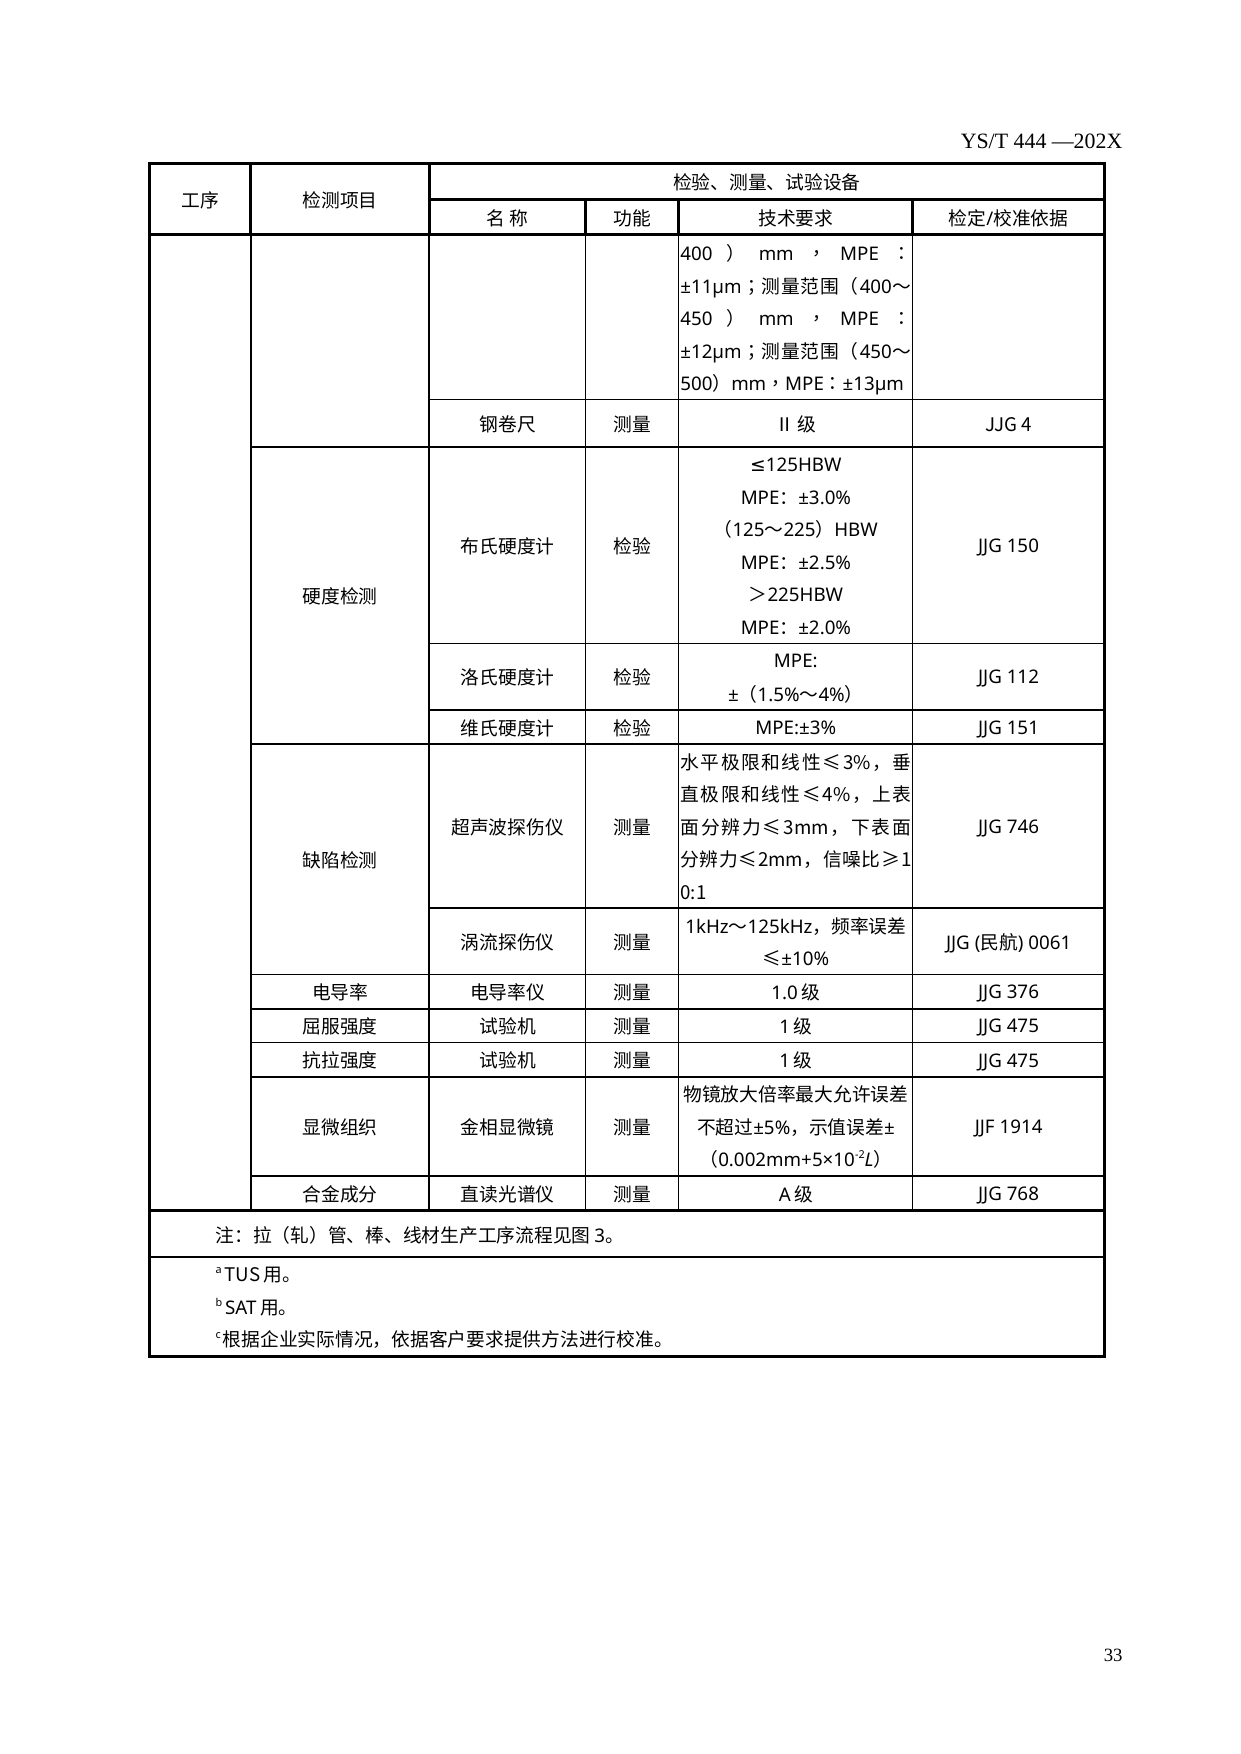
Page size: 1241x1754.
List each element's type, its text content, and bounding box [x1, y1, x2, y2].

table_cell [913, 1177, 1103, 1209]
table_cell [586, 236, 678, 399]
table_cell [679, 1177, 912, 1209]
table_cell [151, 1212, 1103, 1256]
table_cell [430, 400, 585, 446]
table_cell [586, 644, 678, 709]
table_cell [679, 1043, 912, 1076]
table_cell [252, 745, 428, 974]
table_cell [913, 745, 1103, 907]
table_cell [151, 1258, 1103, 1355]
table_cell 名 称 [431, 201, 584, 233]
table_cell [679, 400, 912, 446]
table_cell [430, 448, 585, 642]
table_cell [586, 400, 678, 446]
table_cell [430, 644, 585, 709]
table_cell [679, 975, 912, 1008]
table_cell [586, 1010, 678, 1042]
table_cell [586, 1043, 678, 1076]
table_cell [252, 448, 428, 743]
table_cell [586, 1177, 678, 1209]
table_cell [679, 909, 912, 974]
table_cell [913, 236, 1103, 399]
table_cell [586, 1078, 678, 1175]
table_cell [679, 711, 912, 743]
table_cell 技术要求 [680, 201, 911, 233]
table_header 检验、测量、试验设备 [431, 165, 1103, 197]
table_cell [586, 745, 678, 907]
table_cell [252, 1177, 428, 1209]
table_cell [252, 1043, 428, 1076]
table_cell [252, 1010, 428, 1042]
table_cell 功能 [587, 201, 677, 233]
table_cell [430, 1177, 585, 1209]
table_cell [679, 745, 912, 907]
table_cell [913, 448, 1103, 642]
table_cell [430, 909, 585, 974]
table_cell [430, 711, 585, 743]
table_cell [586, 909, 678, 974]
table_header 检测项目 [252, 165, 428, 233]
table_header 工序 [151, 165, 249, 233]
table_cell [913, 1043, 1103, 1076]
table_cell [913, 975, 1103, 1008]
table_cell 检定/校准依据 [914, 201, 1103, 233]
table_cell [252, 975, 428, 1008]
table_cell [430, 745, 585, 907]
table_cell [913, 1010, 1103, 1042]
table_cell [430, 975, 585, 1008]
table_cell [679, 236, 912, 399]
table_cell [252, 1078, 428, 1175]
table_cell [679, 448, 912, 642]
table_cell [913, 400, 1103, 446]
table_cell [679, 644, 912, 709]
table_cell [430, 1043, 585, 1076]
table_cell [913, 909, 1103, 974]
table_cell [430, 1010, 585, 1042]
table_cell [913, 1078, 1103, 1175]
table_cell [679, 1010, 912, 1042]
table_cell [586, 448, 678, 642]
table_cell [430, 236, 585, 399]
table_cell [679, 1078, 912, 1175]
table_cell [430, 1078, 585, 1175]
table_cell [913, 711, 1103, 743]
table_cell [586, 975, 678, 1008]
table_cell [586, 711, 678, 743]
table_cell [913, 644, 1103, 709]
